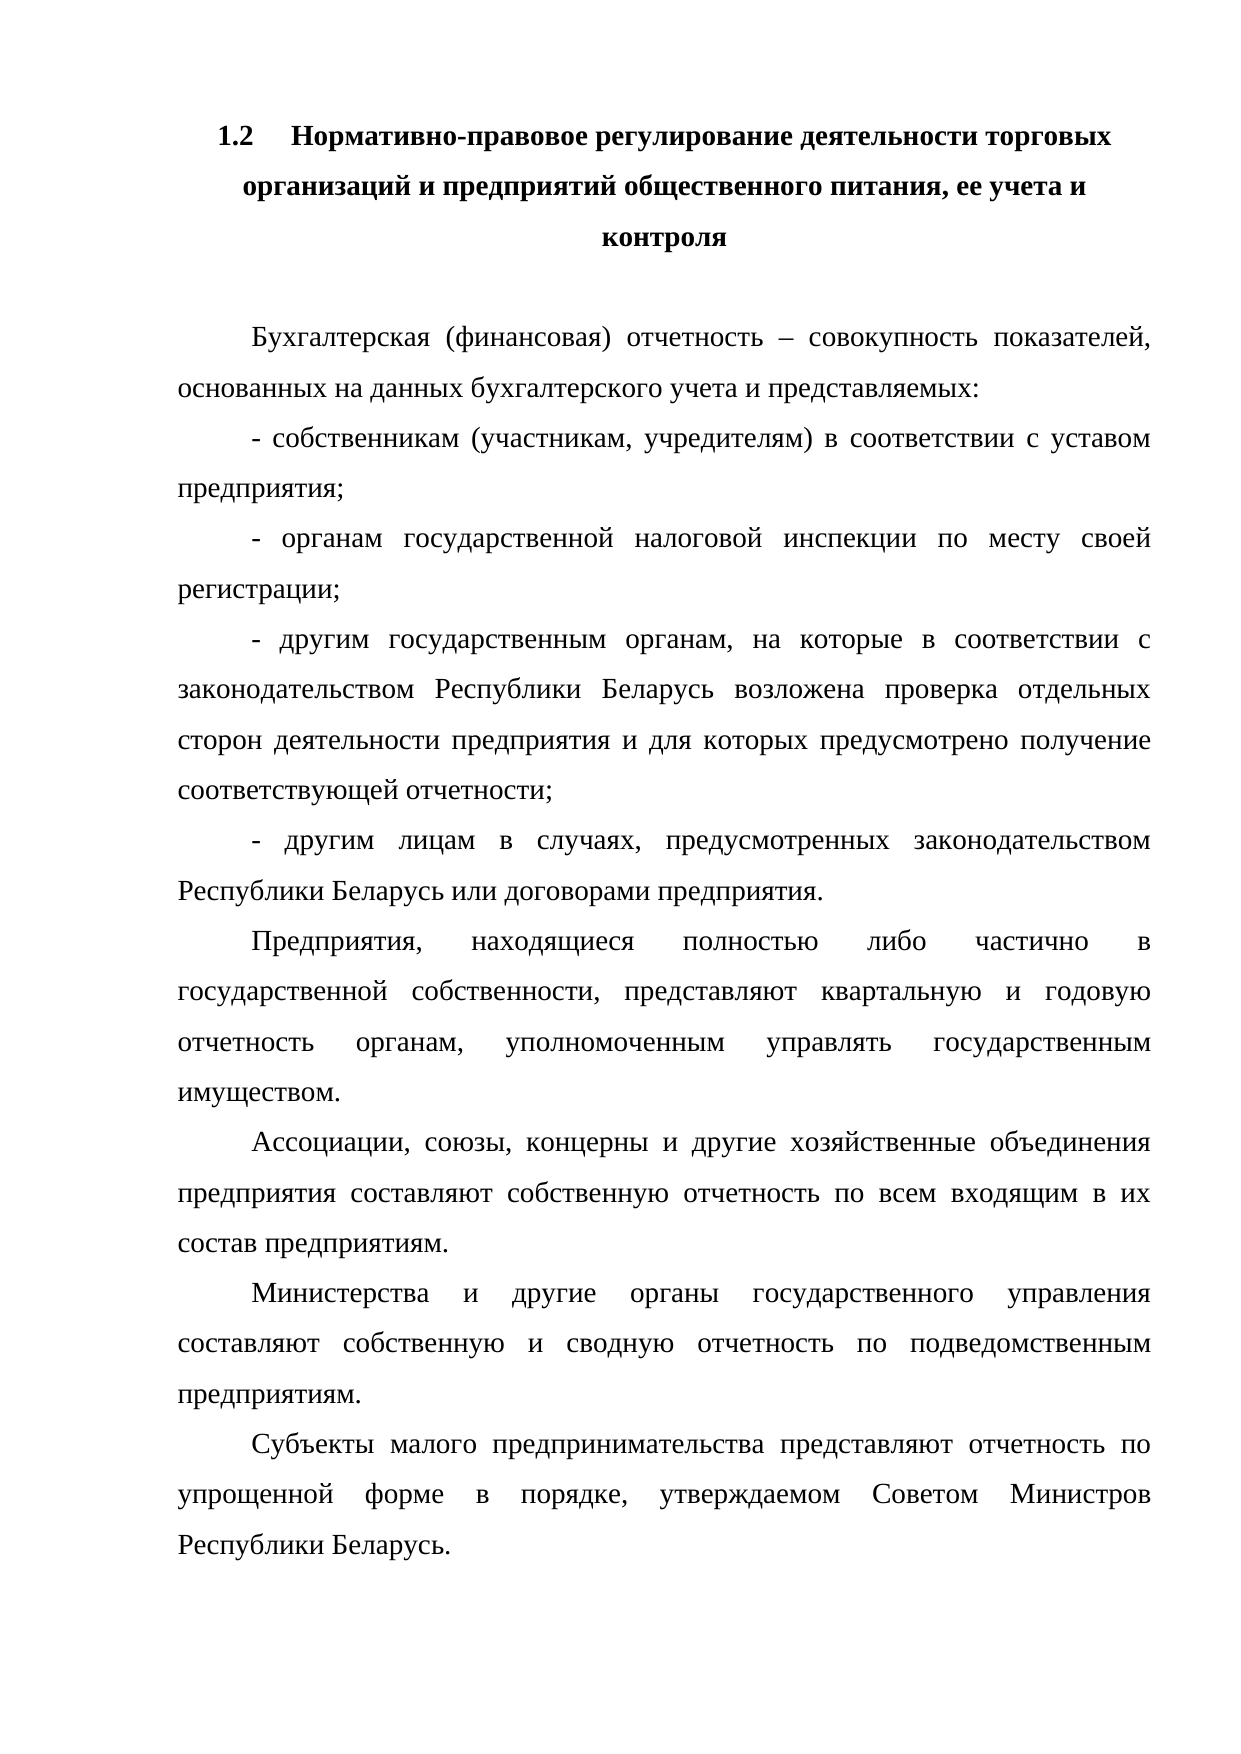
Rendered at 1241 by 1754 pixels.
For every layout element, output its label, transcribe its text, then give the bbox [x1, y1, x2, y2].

text - другим лицам в случаях, предусмотренных законодательством Республики Беларусь или договорами предприятия. [177, 822, 1152, 906]
text - органам государственной налоговой инспекции по месту своей регистрации; [177, 521, 1152, 604]
text - собственникам (участникам, учредителям) в соответствии с уставом предприятия; [177, 420, 1152, 504]
text Министерства и другие органы государственного управления составляют собственную и сводную отчетность по подведомственным предприятиям. [177, 1275, 1152, 1409]
text - другим государственным органам, на которые в соответствии с законодательством Республики Беларусь возложена проверка отдельных сторон деятельности предприятия и для которых предусмотрено получение соответствующей отчетности; [177, 621, 1152, 806]
text Бухгалтерская (финансовая) отчетность – совокупность показателей, основанных на данных бухгалтерского учета и представляемых: [177, 319, 1152, 403]
text Субъекты малого предпринимательства представляют отчетность по упрощенной форме в порядке, утверждаемом Советом Министров Республики Беларусь. [177, 1426, 1152, 1560]
list Нормативно-правовое регулирование деятельности торговых организаций и предприятий общественного питания, ее учета и контроля [177, 118, 1152, 252]
text Ассоциации, союзы, концерны и другие хозяйственные объединения предприятия составляют собственную отчетность по всем входящим в их состав предприятиям. [177, 1124, 1152, 1258]
text Предприятия, находящиеся полностью либо частично в государственной собственности, представляют квартальную и годовую отчетность органам, уполномоченным управлять государственным имуществом. [177, 923, 1152, 1108]
